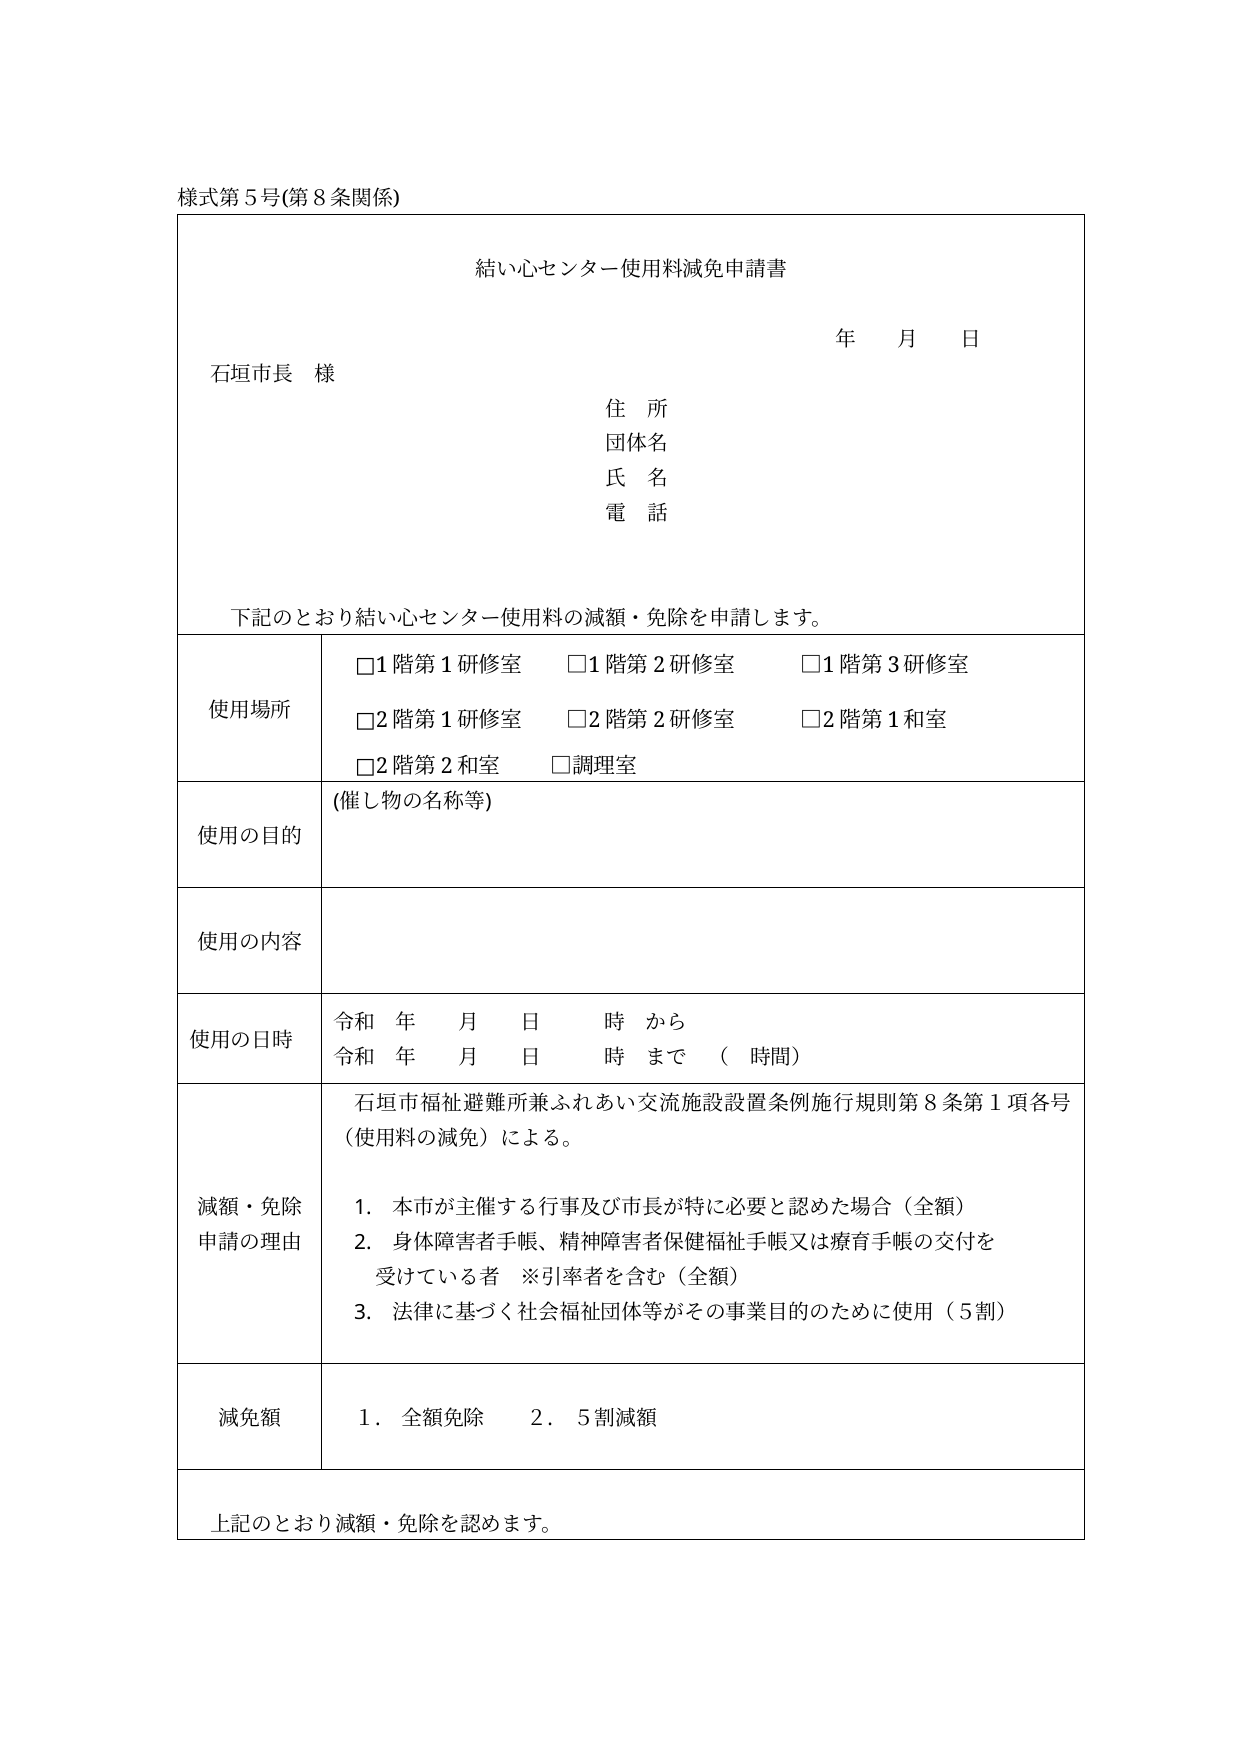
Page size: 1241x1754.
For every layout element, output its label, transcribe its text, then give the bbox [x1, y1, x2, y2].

table_cell １. 全額免除 ２. ５割減額 [322, 1364, 1084, 1468]
table_cell 令和 年 月 日 時 から 令和 年 月 日 時 まで （ 時間） [322, 994, 1084, 1083]
table_cell □1階第1研修室 □1階第2研修室 □1階第3研修室 □2階第1研修室 □2階第2研修室 □2階第1和室 □2階第2和室 □調理室 [322, 635, 1084, 781]
table_cell [322, 888, 1084, 993]
table_cell 減額・免除 申請の理由 [178, 1084, 321, 1363]
table_header 結い心センター使用料減免申請書 年 月 日 石垣市長 様 住 所 団体名 氏 名 電 話 下記のとおり結い心センター使用料の減額・免除を申請します。 [178, 215, 1084, 634]
table_cell 使用場所 [178, 635, 321, 781]
table_cell 使用の日時 [178, 994, 321, 1083]
text 様式第５号(第８条関係) [177, 179, 1063, 214]
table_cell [178, 1470, 1084, 1539]
table_cell 使用の内容 [178, 888, 321, 993]
table_cell (催し物の名称等) [322, 782, 1084, 887]
table_cell 使用の目的 [178, 782, 321, 887]
table_cell 石垣市福祉避難所兼ふれあい交流施設設置条例施行規則第８条第１項各号（使用料の減免）による。 1. 本市が主催する行事及び市長が特に必要と認めた場合（全額） 2. 身体障害者手帳、精神障害者保健福祉手帳又は療育手帳の交付を 受けている者 ※引率者を含む（全額） 3. 法律に基づく社会福祉団体等がその事業目的のために使用（５割） [322, 1084, 1084, 1363]
table_cell 減免額 [178, 1364, 321, 1468]
